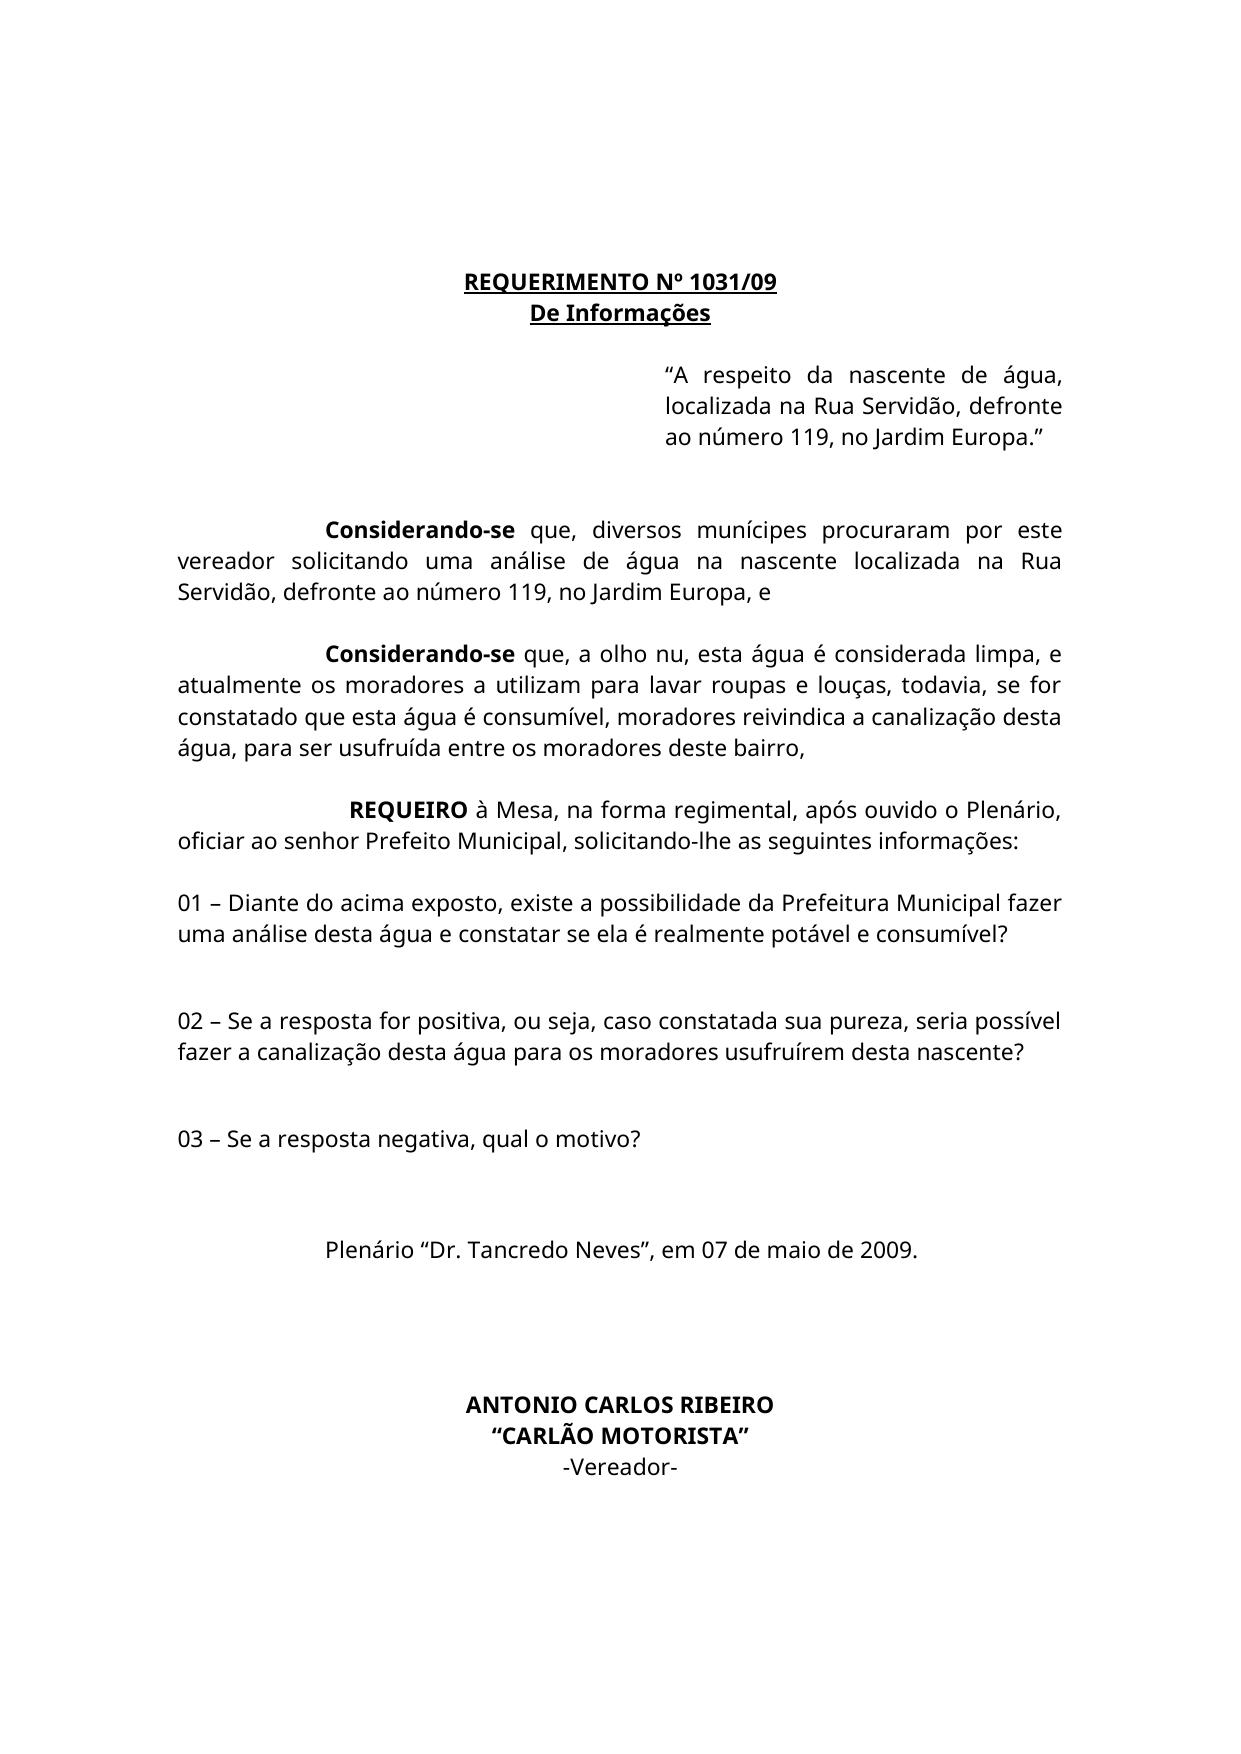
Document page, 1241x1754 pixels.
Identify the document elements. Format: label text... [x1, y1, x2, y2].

text Plenário “Dr. Tancredo Neves”, em 07 de maio de 2009. [177, 1234, 1063, 1265]
text “A respeito da nascente de água, localizada na Rua Servidão, defronte ao número 119, no Jardim Europa.” [665, 359, 1063, 452]
text De Informações [177, 297, 1063, 328]
text Considerando-se que, a olho nu, esta água é considerada limpa, e atualmente os moradores a utilizam para lavar roupas e louças, todavia, se for constatado que esta água é consumível, moradores reivindica a canalização desta água, para ser usufruída entre os moradores deste bairro, [177, 638, 1063, 762]
text ANTONIO CARLOS RIBEIRO [177, 1389, 1063, 1420]
text -Vereador- [177, 1451, 1063, 1482]
text 03 – Se a resposta negativa, qual o motivo? [177, 1123, 1063, 1154]
text 02 – Se a resposta for positiva, ou seja, caso constatada sua pureza, seria possível fazer a canalização desta água para os moradores usufruírem desta nascente? [177, 1005, 1063, 1067]
text “CARLÃO MOTORISTA” [177, 1420, 1063, 1451]
text Considerando-se que, diversos munícipes procuraram por este vereador solicitando uma análise de água na nascente localizada na Rua Servidão, defronte ao número 119, no Jardim Europa, e [177, 514, 1063, 607]
text REQUEIRO à Mesa, na forma regimental, após ouvido o Plenário, oficiar ao senhor Prefeito Municipal, solicitando-lhe as seguintes informações: [177, 793, 1063, 856]
title REQUERIMENTO Nº 1031/09 [177, 266, 1063, 297]
text 01 – Diante do acima exposto, existe a possibilidade da Prefeitura Municipal fazer uma análise desta água e constatar se ela é realmente potável e consumível? [177, 887, 1063, 949]
